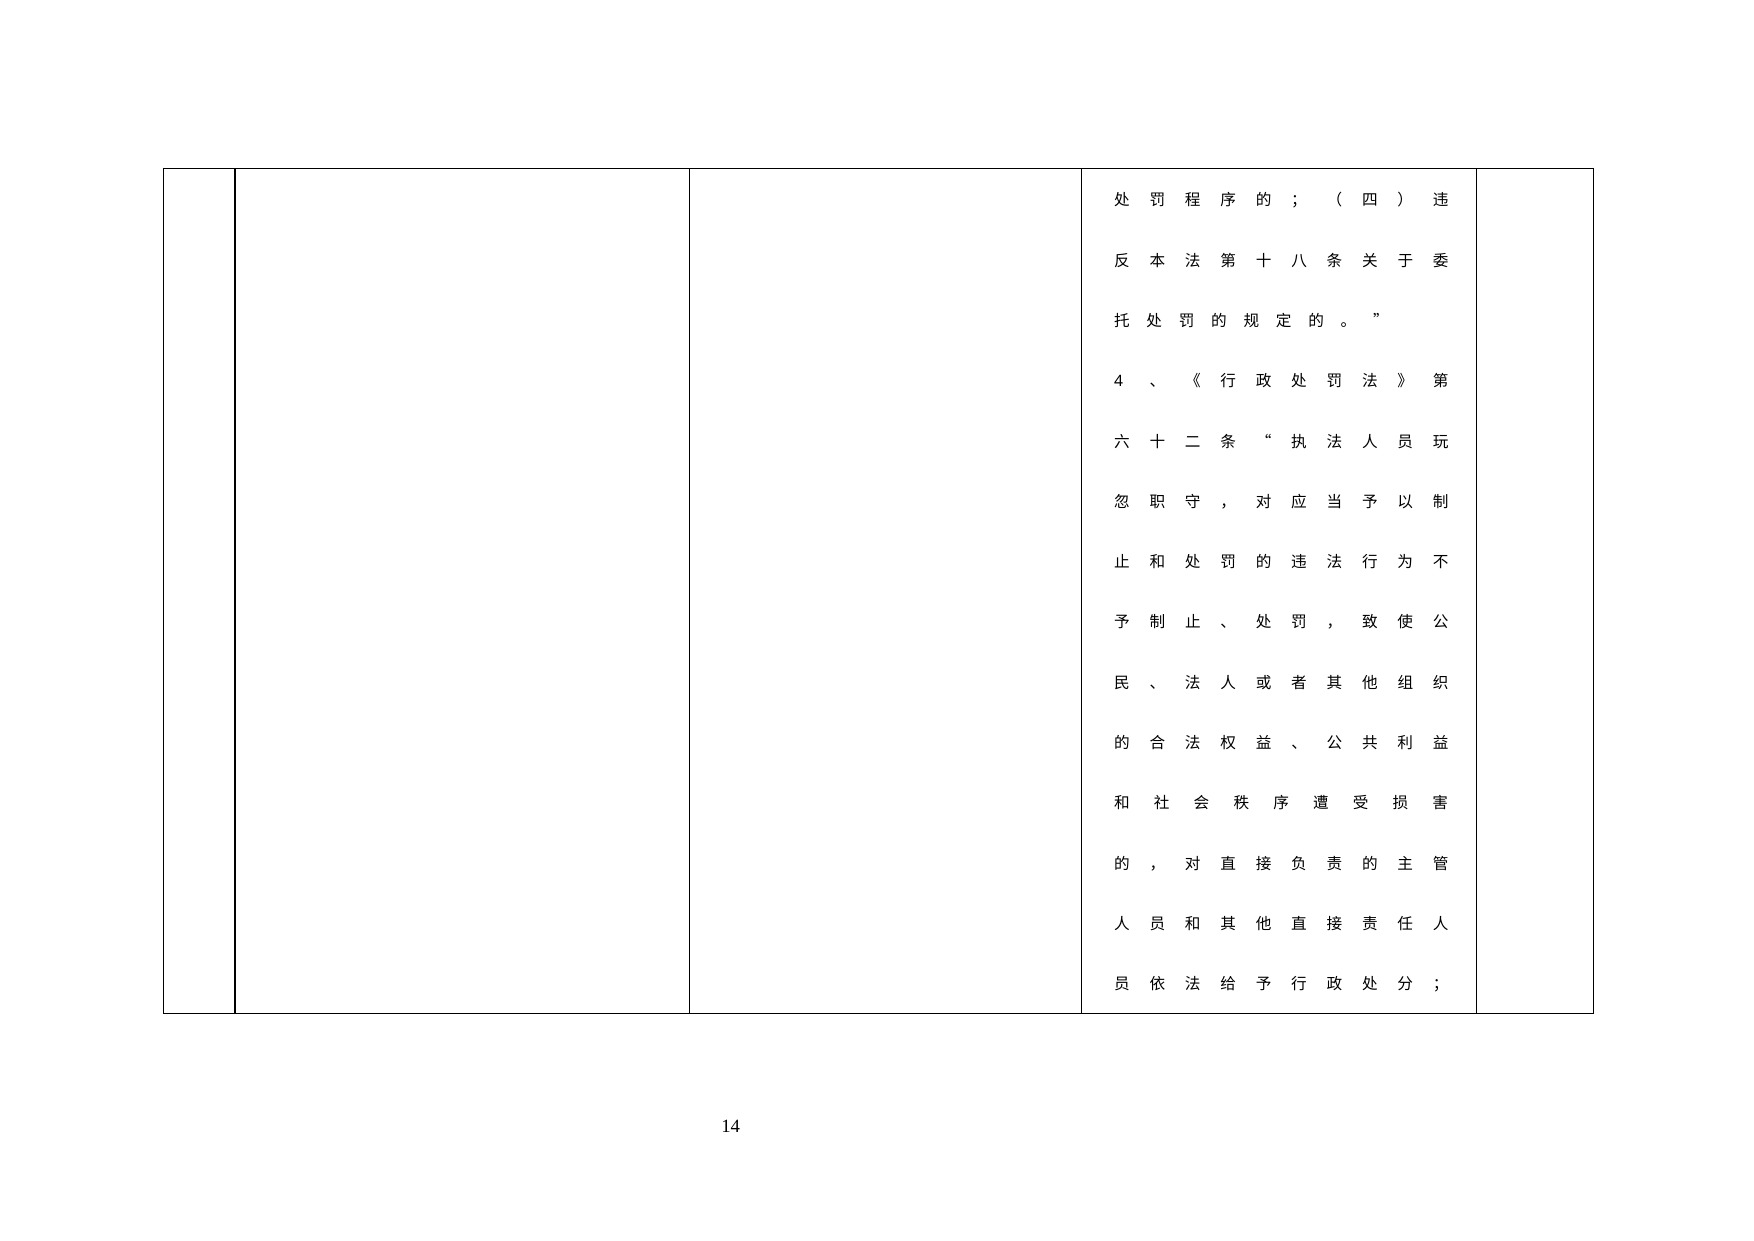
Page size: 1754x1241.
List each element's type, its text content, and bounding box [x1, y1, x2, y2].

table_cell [1082, 169, 1476, 1013]
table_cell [690, 169, 1081, 1013]
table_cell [236, 169, 689, 1013]
table_cell 3 [164, 169, 234, 1013]
table_cell [1477, 169, 1593, 1013]
